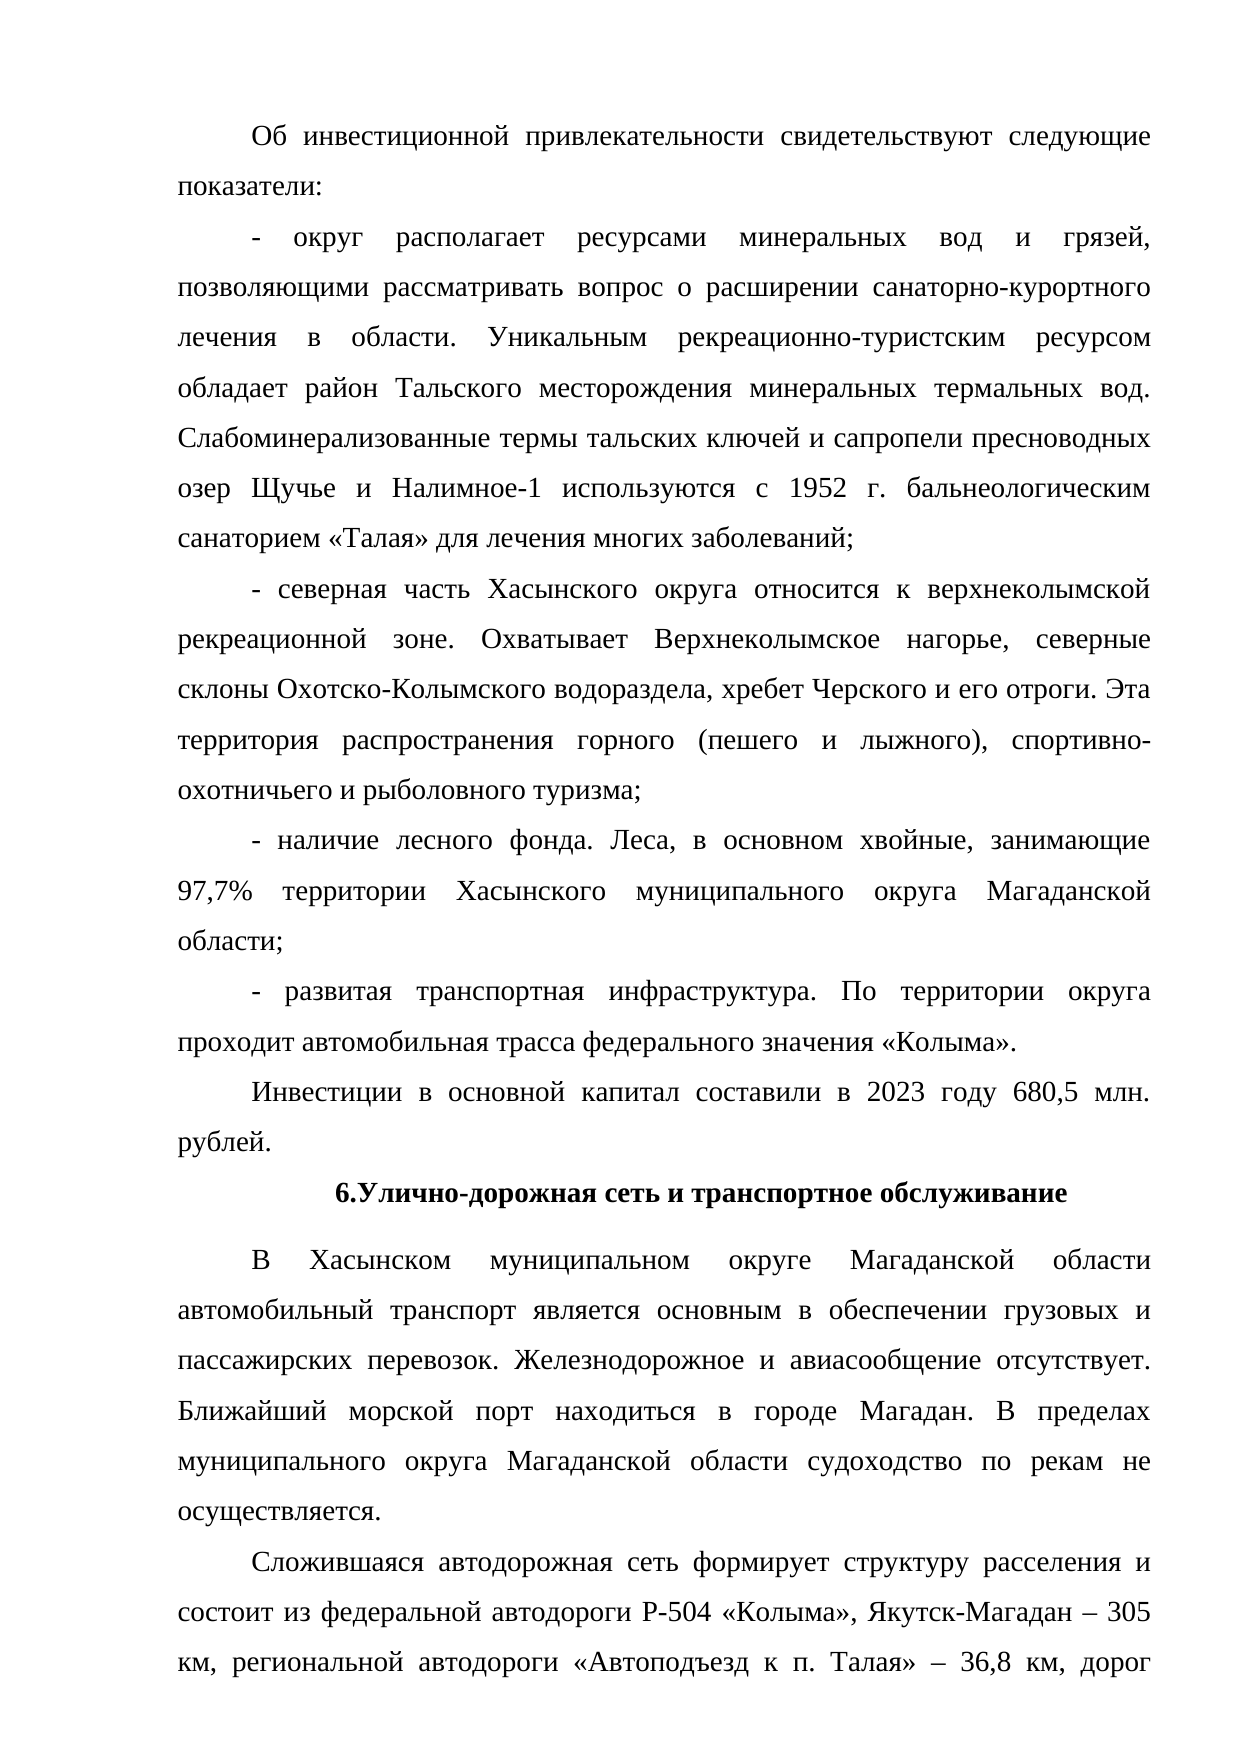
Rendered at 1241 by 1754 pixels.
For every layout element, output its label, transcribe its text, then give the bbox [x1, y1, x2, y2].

text - округ располагает ресурсами минеральных вод и грязей, позволяющими рассматривать вопрос о расширении санаторно-курортного лечения в области. Уникальным рекреационно-туристским ресурсом обладает район Тальского месторождения минеральных термальных вод. Слабоминерализованные термы тальских ключей и сапропели пресноводных озер Щучье и Налимное-1 используются с 1952 г. бальнеологическим санаторием «Талая» для лечения многих заболеваний; [177, 219, 1152, 554]
text - наличие лесного фонда. Леса, в основном хвойные, занимающие 97,7% территории Хасынского муниципального округа Магаданской области; [177, 822, 1152, 957]
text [177, 1544, 1152, 1678]
text Инвестиции в основной капитал составили в 2023 году 680,5 млн. рублей. [177, 1074, 1152, 1158]
text - развитая транспортная инфраструктура. По территории округа проходит автомобильная трасса федерального значения «Колыма». [177, 973, 1152, 1057]
text Об инвестиционной привлекательности свидетельствуют следующие показатели: [177, 118, 1152, 202]
text - северная часть Хасынского округа относится к верхнеколымской рекреационной зоне. Охватывает Верхнеколымское нагорье, северные склоны Охотско-Колымского водораздела, хребет Черского и его отроги. Эта территория распространения горного (пешего и лыжного), спортивно-охотничьего и рыболовного туризма; [177, 571, 1152, 806]
text 6.Улично-дорожная сеть и транспортное обслуживание [177, 1175, 1152, 1208]
text В Хасынском муниципальном округе Магаданской области автомобильный транспорт является основным в обеспечении грузовых и пассажирских перевозок. Железнодорожное и авиасообщение отсутствует. Ближайший морской порт находиться в городе Магадан. В пределах муниципального округа Магаданской области судоходство по рекам не осуществляется. [177, 1242, 1152, 1527]
